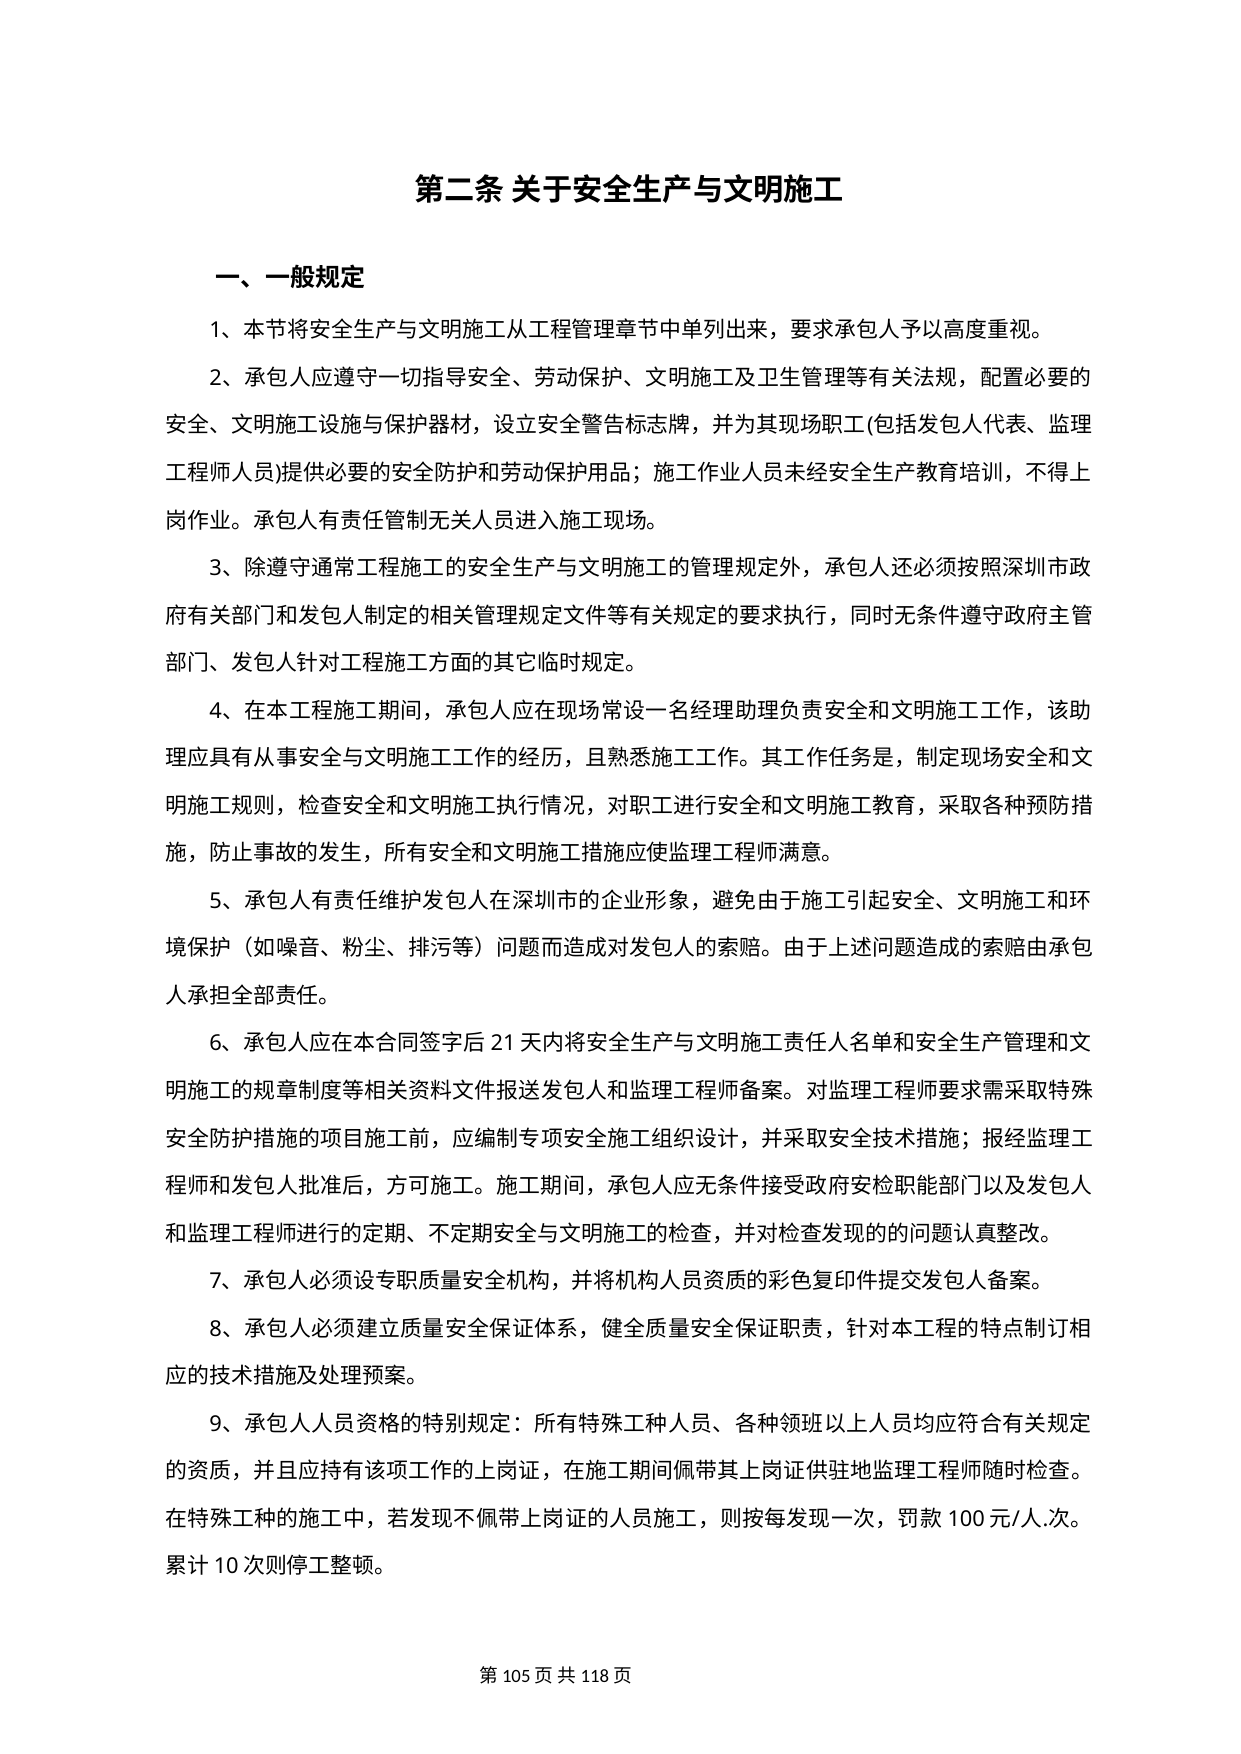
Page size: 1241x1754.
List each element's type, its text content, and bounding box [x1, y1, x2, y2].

text 1、本节将安全生产与文明施工从工程管理章节中单列出来，要求承包人予以高度重视。 [165, 312, 1093, 344]
text 2、承包人应遵守一切指导安全、劳动保护、文明施工及卫生管理等有关法规，配置必要的安全、文明施工设施与保护器材，设立安全警告标志牌，并为其现场职工(包括发包人代表、监理工程师人员)提供必要的安全防护和劳动保护用品；施工作业人员未经安全生产教育培训，不得上岗作业。承包人有责任管制无关人员进入施工现场。 [165, 360, 1093, 534]
text 9、承包人人员资格的特别规定：所有特殊工种人员、各种领班以上人员均应符合有关规定的资质，并且应持有该项工作的上岗证，在施工期间佩带其上岗证供驻地监理工程师随时检查。在特殊工种的施工中，若发现不佩带上岗证的人员施工，则按每发现一次，罚款100元/人.次。累计10次则停工整顿。 [165, 1406, 1093, 1580]
text 4、在本工程施工期间，承包人应在现场常设一名经理助理负责安全和文明施工工作，该助理应具有从事安全与文明施工工作的经历，且熟悉施工工作。其工作任务是，制定现场安全和文明施工规则，检查安全和文明施工执行情况，对职工进行安全和文明施工教育，采取各种预防措施，防止事故的发生，所有安全和文明施工措施应使监理工程师满意。 [165, 693, 1093, 867]
text 8、承包人必须建立质量安全保证体系，健全质量安全保证职责，针对本工程的特点制订相应的技术措施及处理预案。 [165, 1311, 1093, 1390]
text 一、一般规定 [165, 258, 1093, 294]
list 第二条 关于安全生产与文明施工 [165, 154, 1093, 219]
text 5、承包人有责任维护发包人在深圳市的企业形象，避免由于施工引起安全、文明施工和环境保护（如噪音、粉尘、排污等）问题而造成对发包人的索赔。由于上述问题造成的索赔由承包人承担全部责任。 [165, 883, 1093, 1009]
text 7、承包人必须设专职质量安全机构，并将机构人员资质的彩色复印件提交发包人备案。 [165, 1263, 1093, 1295]
text 3、除遵守通常工程施工的安全生产与文明施工的管理规定外，承包人还必须按照深圳市政府有关部门和发包人制定的相关管理规定文件等有关规定的要求执行，同时无条件遵守政府主管部门、发包人针对工程施工方面的其它临时规定。 [165, 550, 1093, 677]
text 6、承包人应在本合同签字后21天内将安全生产与文明施工责任人名单和安全生产管理和文明施工的规章制度等相关资料文件报送发包人和监理工程师备案。对监理工程师要求需采取特殊安全防护措施的项目施工前，应编制专项安全施工组织设计，并采取安全技术措施；报经监理工程师和发包人批准后，方可施工。施工期间，承包人应无条件接受政府安检职能部门以及发包人和监理工程师进行的定期、不定期安全与文明施工的检查，并对检查发现的的问题认真整改。 [165, 1025, 1093, 1247]
